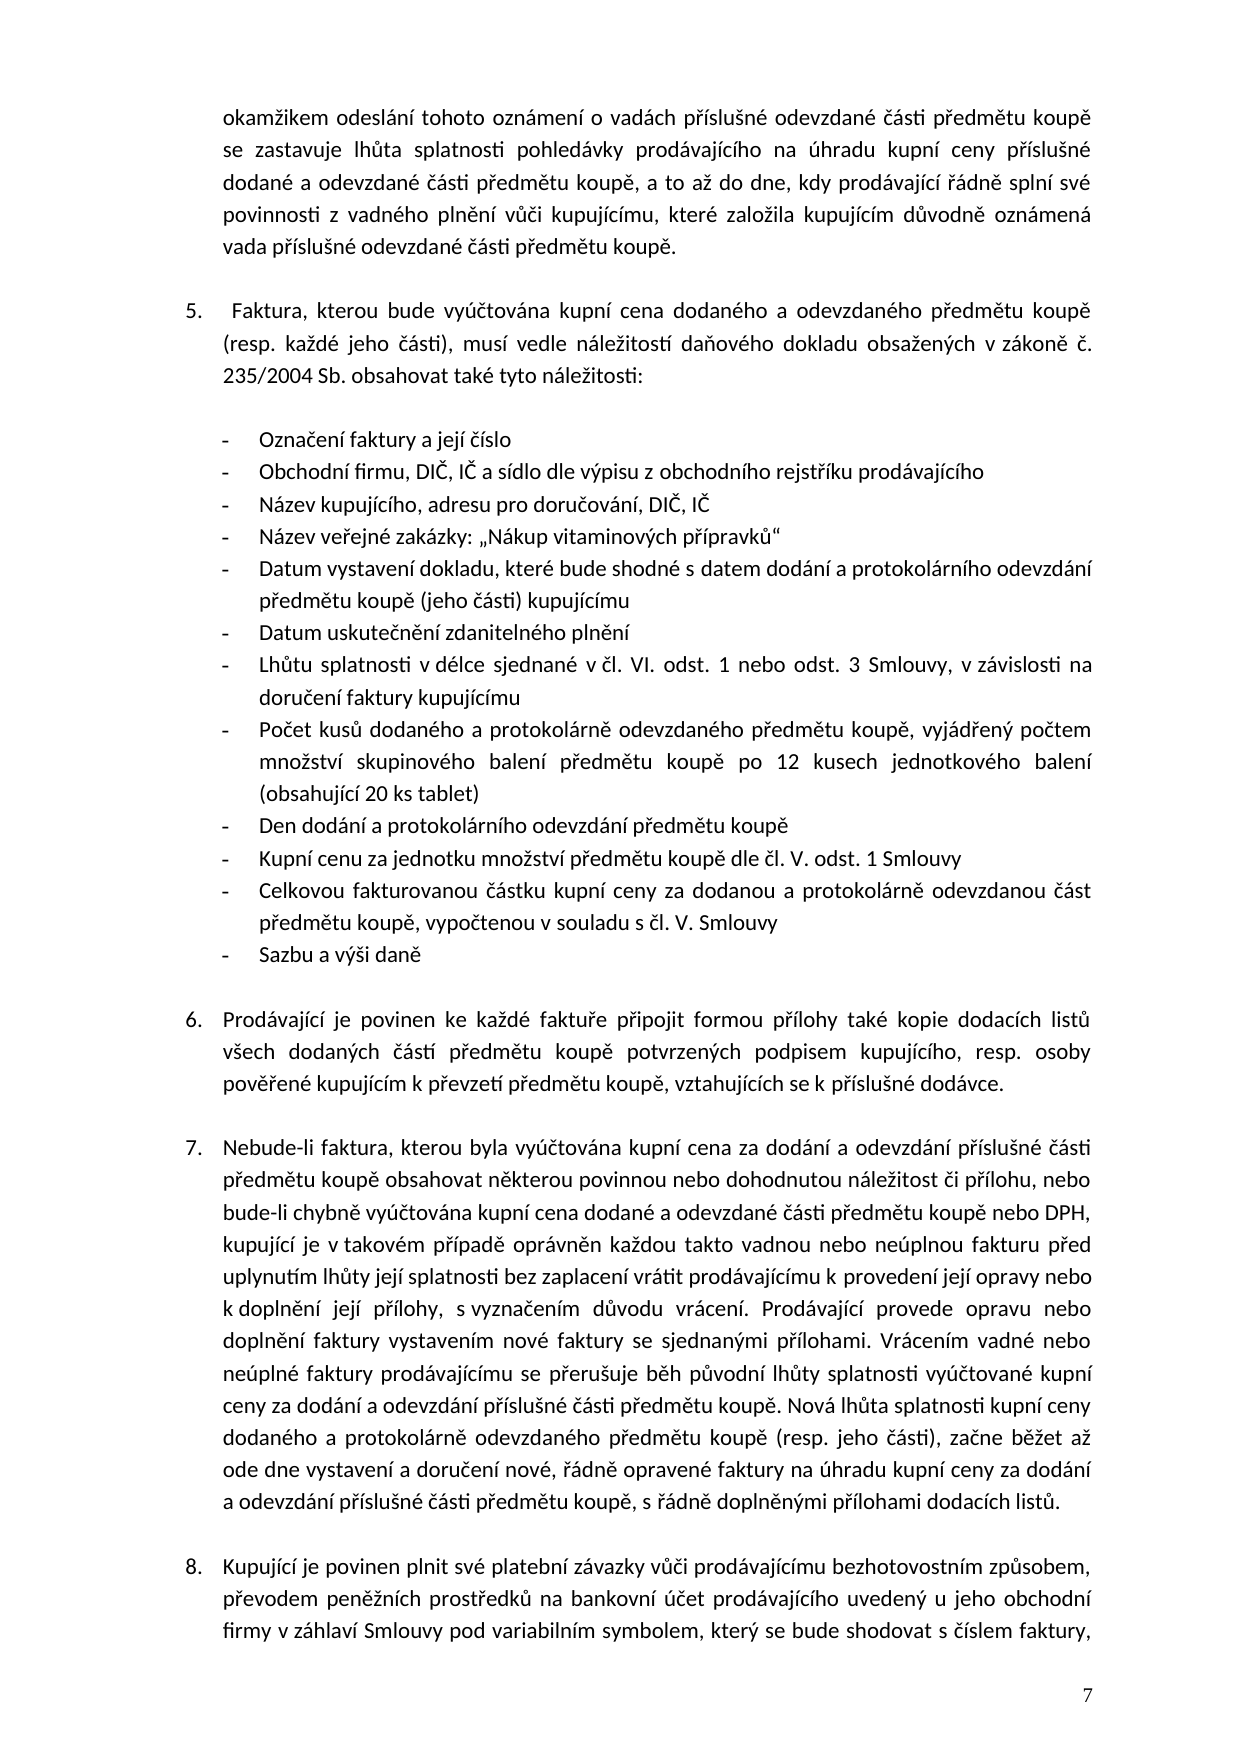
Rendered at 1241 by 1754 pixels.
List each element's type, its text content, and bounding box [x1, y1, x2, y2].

list Obchodní firmu, DIČ, IČ a sídlo dle výpisu z obchodního rejstříku prodávajícího [221, 457, 1093, 486]
list Datum vystavení dokladu, které bude shodné s datem dodání a protokolárního odevzdání předmětu koupě (jeho části) kupujícímu [221, 554, 1093, 614]
list Název veřejné zakázky: „Nákup vitaminových přípravků“ [221, 522, 1093, 550]
list Nebude-li faktura, kterou byla vyúčtována kupní cena za dodání a odevzdání příslušné části předmětu koupě obsahovat některou povinnou nebo dohodnutou náležitost či přílohu, nebo bude-li chybně vyúčtována kupní cena dodané a odevzdané části předmětu koupě nebo DPH, kupující je v takovém případě oprávněn každou takto vadnou nebo neúplnou fakturu před uplynutím lhůty její splatnosti bez zaplacení vrátit prodávajícímu k provedení její opravy nebo k doplnění její přílohy, s vyznačením důvodu vrácení. Prodávající provede opravu nebo doplnění faktury vystavením nové faktury se sjednanými přílohami. Vrácením vadné nebo neúplné faktury prodávajícímu se přerušuje běh původní lhůty splatnosti vyúčtované kupní ceny za dodání a odevzdání příslušné části předmětu koupě. Nová lhůta splatnosti kupní ceny dodaného a protokolárně odevzdaného předmětu koupě (resp. jeho části), začne běžet až ode dne vystavení a doručení nové, řádně opravené faktury na úhradu kupní ceny za dodání a odevzdání příslušné části předmětu koupě, s řádně doplněnými přílohami dodacích listů. [185, 1133, 1093, 1516]
list Lhůtu splatnosti v délce sjednané v čl. VI. odst. 1 nebo odst. 3 Smlouvy, v závislosti na doručení faktury kupujícímu [221, 651, 1093, 711]
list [185, 103, 1093, 260]
list Prodávající je povinen ke každé faktuře připojit formou přílohy také kopie dodacích listů všech dodaných částí předmětu koupě potvrzených podpisem kupujícího, resp. osoby pověřené kupujícím k převzetí předmětu koupě, vztahujících se k příslušné dodávce. [185, 1005, 1093, 1097]
list Označení faktury a její číslo [221, 425, 1093, 453]
list Název kupujícího, adresu pro doručování, DIČ, IČ [221, 490, 1093, 518]
list Sazbu a výši daně [221, 940, 1093, 968]
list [185, 1552, 1093, 1644]
list Datum uskutečnění zdanitelného plnění [221, 618, 1093, 646]
list Celkovou fakturovanou částku kupní ceny za dodanou a protokolárně odevzdanou část předmětu koupě, vypočtenou v souladu s čl. V. Smlouvy [221, 876, 1093, 936]
list Kupní cenu za jednotku množství předmětu koupě dle čl. V. odst. 1 Smlouvy [221, 844, 1093, 872]
list Faktura, kterou bude vyúčtována kupní cena dodaného a odevzdaného předmětu koupě (resp. každé jeho části), musí vedle náležitostí daňového dokladu obsažených v zákoně č. 235/2004 Sb. obsahovat také tyto náležitosti: [185, 297, 1093, 389]
list Den dodání a protokolárního odevzdání předmětu koupě [221, 812, 1093, 839]
list Počet kusů dodaného a protokolárně odevzdaného předmětu koupě, vyjádřený počtem množství skupinového balení předmětu koupě po 12 kusech jednotkového balení (obsahující 20 ks tablet) [221, 715, 1093, 807]
